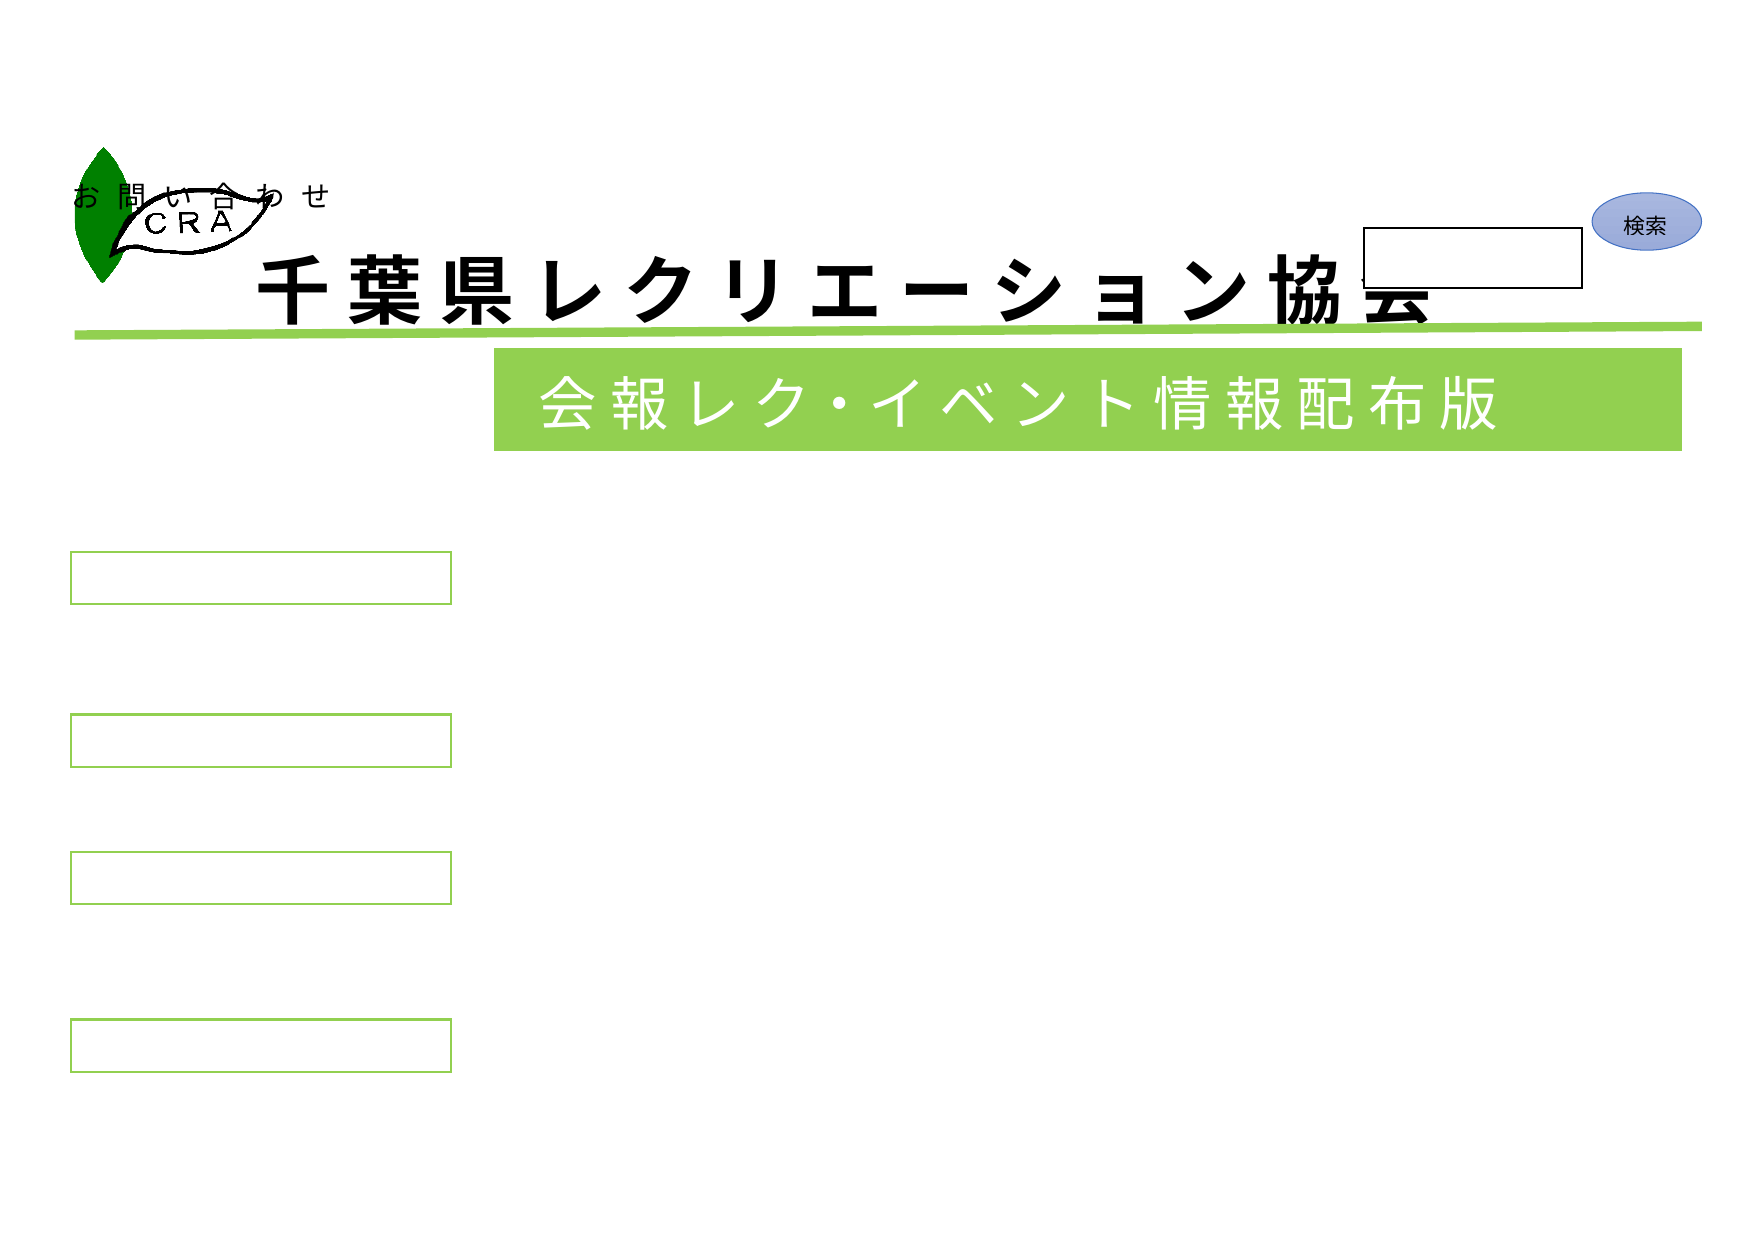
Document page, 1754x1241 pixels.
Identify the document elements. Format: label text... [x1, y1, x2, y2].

text 千葉県レクリエーション協会 [71, 225, 1683, 346]
text お問い合わせ [71, 133, 1683, 225]
